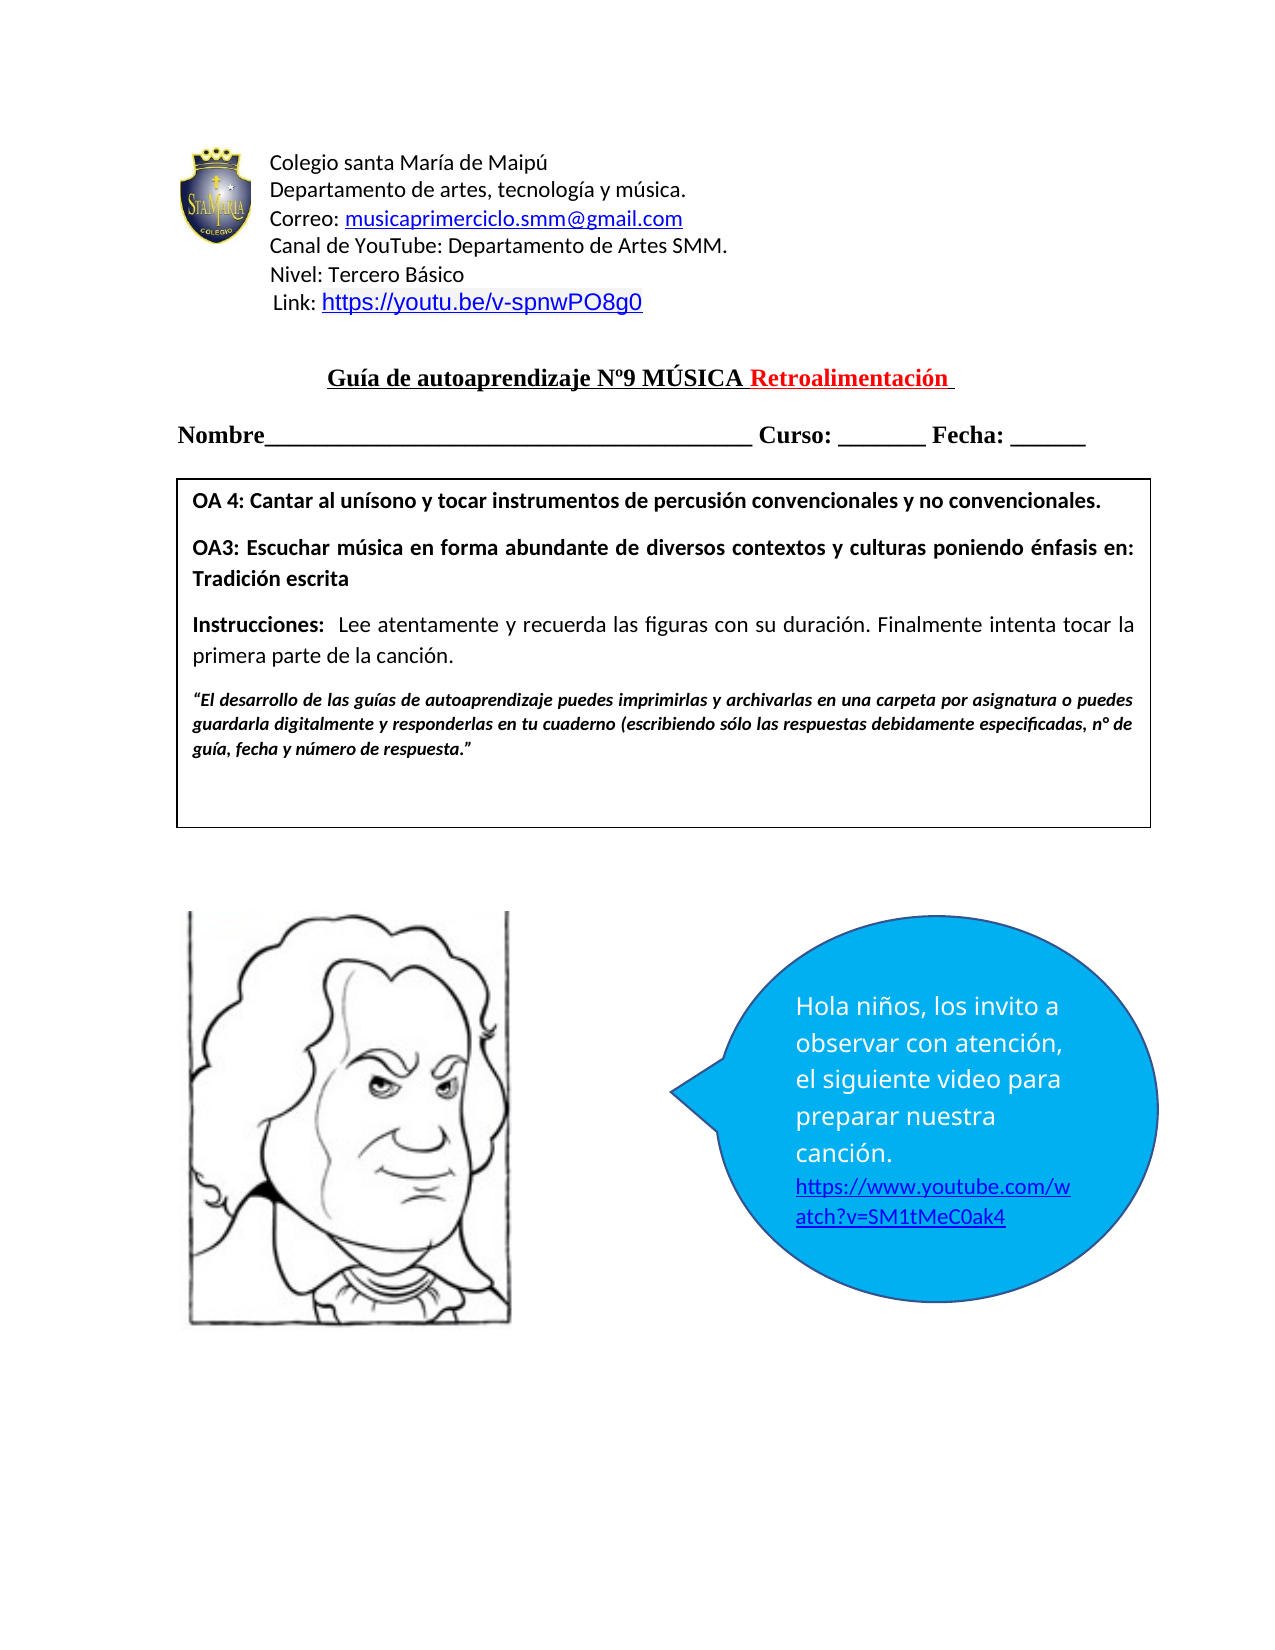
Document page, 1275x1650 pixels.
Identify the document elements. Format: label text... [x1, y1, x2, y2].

text Guía de autoaprendizaje Nº9 MÚSICA Retroalimentación [177, 363, 1098, 392]
text Nombre_______________________________________ Curso: _______ Fecha: ______ [177, 420, 1098, 449]
text Departamento de artes, tecnología y música. [251, 176, 1098, 204]
text Nivel: Tercero Básico [177, 260, 1098, 288]
text Canal de YouTube: Departamento de Artes SMM. [177, 232, 1098, 260]
picture [178, 147, 251, 242]
text Correo: musicaprimerciclo.smm@gmail.com [251, 204, 1098, 232]
text Colegio santa María de Maipú [251, 148, 1098, 176]
list Link: https://youtu.be/v-spnwPO8g0 [252, 288, 1098, 316]
